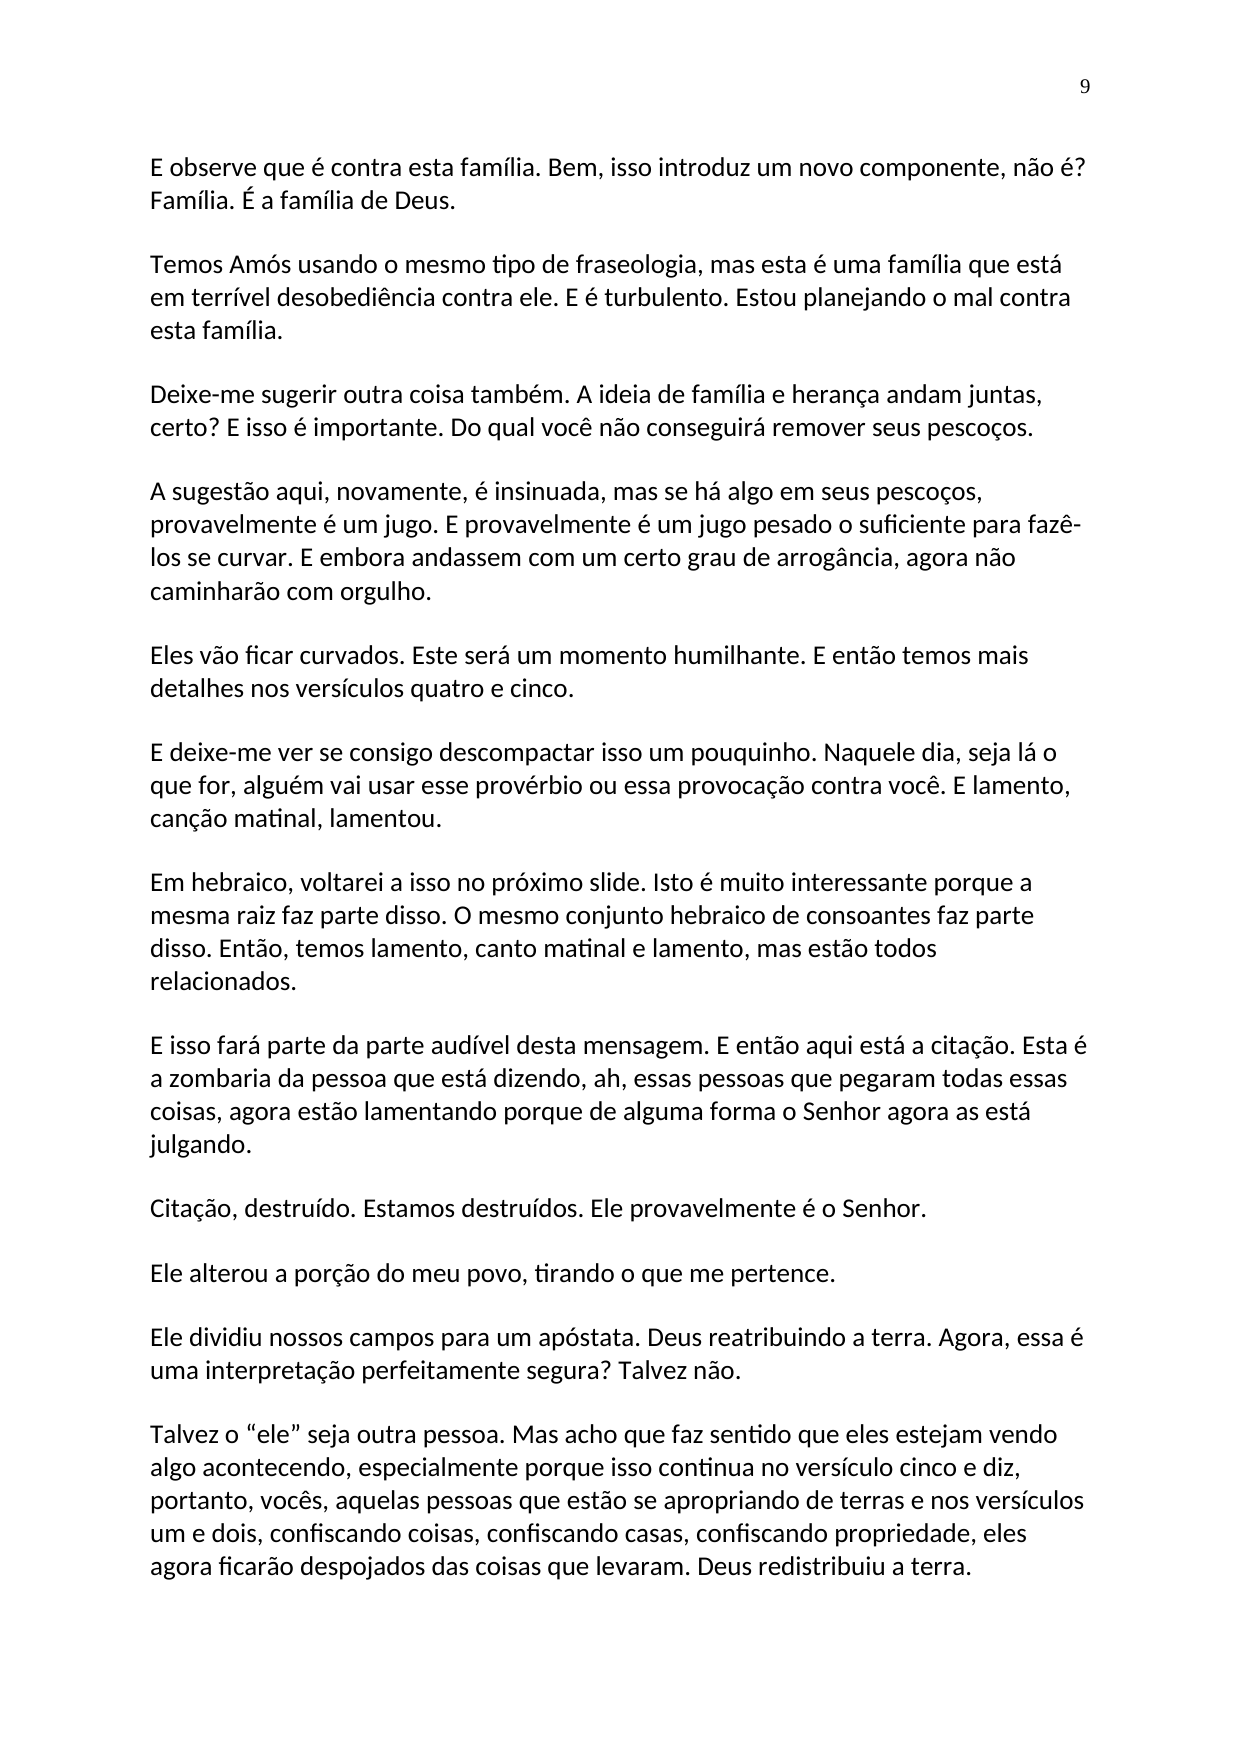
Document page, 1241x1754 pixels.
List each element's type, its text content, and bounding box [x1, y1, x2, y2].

text Ele dividiu nossos campos para um apóstata. Deus reatribuindo a terra. Agora, essa é uma interpretação perfeitamente segura? Talvez não. [150, 1320, 1090, 1386]
text Ele alterou a porção do meu povo, tirando o que me pertence. [150, 1256, 1090, 1289]
text Em hebraico, voltarei a isso no próximo slide. Isto é muito interessante porque a mesma raiz faz parte disso. O mesmo conjunto hebraico de consoantes faz parte disso. Então, temos lamento, canto matinal e lamento, mas estão todos relacionados. [150, 865, 1090, 997]
text Talvez o “ele” seja outra pessoa. Mas acho que faz sentido que eles estejam vendo algo acontecendo, especialmente porque isso continua no versículo cinco e diz, portanto, vocês, aquelas pessoas que estão se apropriando de terras e nos versículos um e dois, confiscando coisas, confiscando casas, confiscando propriedade, eles agora ficarão despojados das coisas que levaram. Deus redistribuiu a terra. [150, 1417, 1090, 1582]
text Temos Amós usando o mesmo tipo de fraseologia, mas esta é uma família que está em terrível desobediência contra ele. E é turbulento. Estou planejando o mal contra esta família. [150, 247, 1090, 346]
text Citação, destruído. Estamos destruídos. Ele provavelmente é o Senhor. [150, 1192, 1090, 1225]
text A sugestão aqui, novamente, é insinuada, mas se há algo em seus pescoços, provavelmente é um jugo. E provavelmente é um jugo pesado o suficiente para fazê-los se curvar. E embora andassem com um certo grau de arrogância, agora não caminharão com orgulho. [150, 474, 1090, 607]
text E observe que é contra esta família. Bem, isso introduz um novo componente, não é? Família. É a família de Deus. [150, 150, 1090, 216]
text E deixe-me ver se consigo descompactar isso um pouquinho. Naquele dia, seja lá o que for, alguém vai usar esse provérbio ou essa provocação contra você. E lamento, canção matinal, lamentou. [150, 735, 1090, 834]
text Eles vão ficar curvados. Este será um momento humilhante. E então temos mais detalhes nos versículos quatro e cinco. [150, 638, 1090, 704]
text Deixe-me sugerir outra coisa também. A ideia de família e herança andam juntas, certo? E isso é importante. Do qual você não conseguirá remover seus pescoços. [150, 377, 1090, 443]
text E isso fará parte da parte audível desta mensagem. E então aqui está a citação. Esta é a zombaria da pessoa que está dizendo, ah, essas pessoas que pegaram todas essas coisas, agora estão lamentando porque de alguma forma o Senhor agora as está julgando. [150, 1028, 1090, 1161]
